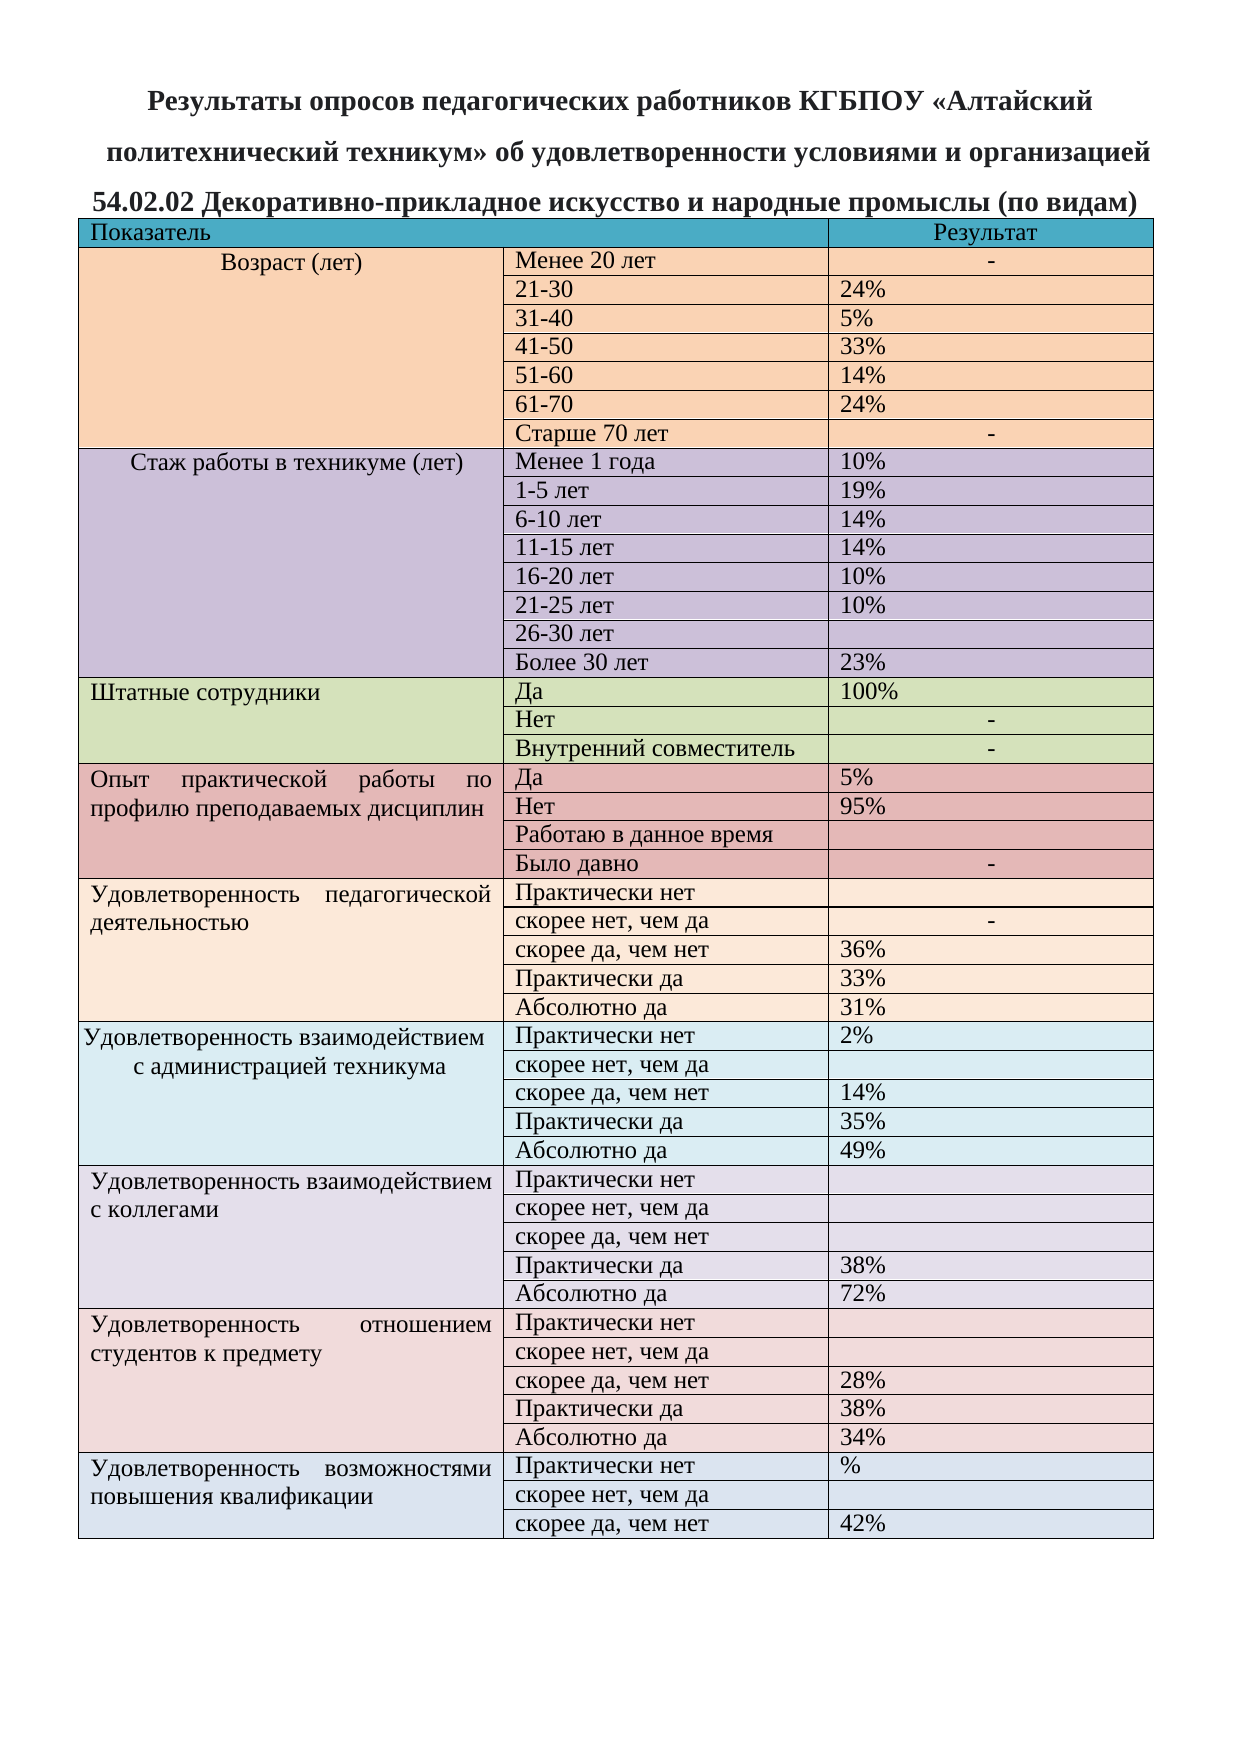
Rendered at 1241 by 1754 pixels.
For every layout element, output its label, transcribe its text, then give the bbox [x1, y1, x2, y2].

table_cell [829, 1338, 1153, 1366]
table_cell 14% [829, 535, 1153, 562]
table_cell Опыт практической работы по профилю преподаваемых дисциплин [79, 764, 503, 878]
table_cell 10% [829, 449, 1153, 476]
table_cell Практически да [504, 965, 828, 993]
table_cell 72% [829, 1281, 1153, 1308]
table_cell Более 30 лет [504, 649, 828, 677]
table_cell Абсолютно да [504, 994, 828, 1021]
table_cell Удовлетворенность взаимодействием с администрацией техникума [79, 1022, 503, 1165]
table_cell % [829, 1453, 1153, 1480]
table_cell 36% [829, 936, 1153, 964]
table_cell 10% [829, 592, 1153, 619]
table_cell [829, 1051, 1153, 1078]
table_cell Практически нет [504, 879, 828, 906]
table_cell 19% [829, 477, 1153, 505]
table_cell 26-30 лет [504, 621, 828, 648]
table_cell Практически нет [504, 1309, 828, 1337]
table_cell 28% [829, 1367, 1153, 1394]
table_cell 10% [829, 563, 1153, 591]
table_cell Практически нет [504, 1166, 828, 1193]
table_header Показатель [79, 219, 828, 247]
table_cell 2% [829, 1022, 1153, 1050]
table_cell 21-30 [504, 276, 828, 304]
table_cell 31-40 [504, 305, 828, 332]
table_cell 38% [829, 1395, 1153, 1423]
table_cell скорее нет, чем да [504, 1338, 828, 1366]
table_cell 41-50 [504, 334, 828, 361]
table_cell скорее да, чем нет [504, 1510, 828, 1538]
table_cell 14% [829, 362, 1153, 390]
table_cell скорее нет, чем да [504, 1051, 828, 1078]
table_cell скорее да, чем нет [504, 1223, 828, 1251]
table_cell Штатные сотрудники [79, 678, 503, 763]
table_cell 14% [829, 1080, 1153, 1107]
table_cell [829, 1195, 1153, 1222]
table_cell скорее да, чем нет [504, 936, 828, 964]
table_cell 21-25 лет [504, 592, 828, 619]
table_cell - [829, 248, 1153, 275]
table_cell Менее 20 лет [504, 248, 828, 275]
table_cell Да [504, 678, 828, 706]
table_cell 24% [829, 391, 1153, 418]
table_cell 33% [829, 334, 1153, 361]
table_cell - [829, 420, 1153, 447]
table_cell - [829, 707, 1153, 734]
table_cell [829, 821, 1153, 849]
table_cell Абсолютно да [504, 1137, 828, 1165]
table_cell Удовлетворенность отношением студентов к предмету [79, 1309, 503, 1452]
table_cell 23% [829, 649, 1153, 677]
table_cell Практически да [504, 1252, 828, 1279]
table_cell 100% [829, 678, 1153, 706]
table_cell 14% [829, 506, 1153, 533]
table_cell 31% [829, 994, 1153, 1021]
table_cell [829, 1166, 1153, 1193]
table_cell 95% [829, 793, 1153, 820]
table_cell 35% [829, 1108, 1153, 1136]
table_cell 24% [829, 276, 1153, 304]
table_cell - [829, 735, 1153, 763]
table_cell 33% [829, 965, 1153, 993]
table_cell скорее да, чем нет [504, 1367, 828, 1394]
table_header Результат [829, 219, 1153, 247]
table_cell 16-20 лет [504, 563, 828, 591]
table_cell 5% [829, 764, 1153, 792]
table_cell 34% [829, 1424, 1153, 1452]
table_cell 5% [829, 305, 1153, 332]
table_cell 51-60 [504, 362, 828, 390]
table_cell Практически да [504, 1108, 828, 1136]
table_cell Работаю в данное время [504, 821, 828, 849]
table_cell Внутренний совместитель [504, 735, 828, 763]
table_cell [829, 1481, 1153, 1509]
table_cell Старше 70 лет [504, 420, 828, 447]
table_cell 49% [829, 1137, 1153, 1165]
table_cell 42% [829, 1510, 1153, 1538]
table_cell скорее нет, чем да [504, 1195, 828, 1222]
table_cell Стаж работы в техникуме (лет) [79, 449, 503, 677]
table_cell 1-5 лет [504, 477, 828, 505]
table_cell Удовлетворенность возможностями повышения квалификации [79, 1453, 503, 1538]
table_cell 38% [829, 1252, 1153, 1279]
table_cell Удовлетворенность педагогической деятельностью [79, 879, 503, 1021]
table_cell Практически нет [504, 1453, 828, 1480]
table_cell [829, 879, 1153, 906]
table_cell Абсолютно да [504, 1281, 828, 1308]
table_cell 61-70 [504, 391, 828, 418]
text 54.02.02 Декоративно-прикладное искусство и народные промыслы (по видам) [64, 184, 1165, 218]
table_cell 11-15 лет [504, 535, 828, 562]
table_cell Возраст (лет) [79, 248, 503, 447]
table_cell Удовлетворенность взаимодействием с коллегами [79, 1166, 503, 1308]
table_cell - [829, 850, 1153, 878]
table_cell Практически нет [504, 1022, 828, 1050]
table_cell скорее нет, чем да [504, 1481, 828, 1509]
table_cell скорее нет, чем да [504, 908, 828, 935]
table_cell Нет [504, 793, 828, 820]
table_cell [829, 1223, 1153, 1251]
table_cell Нет [504, 707, 828, 734]
table_cell - [829, 908, 1153, 935]
text Результаты опросов педагогических работников КГБПОУ «Алтайский политехнический техникум» об удовлетворенности условиями и организацией [106, 83, 1165, 167]
table_cell Да [504, 764, 828, 792]
table_cell [829, 1309, 1153, 1337]
table_cell [829, 621, 1153, 648]
table_cell Было давно [504, 850, 828, 878]
table_cell 6-10 лет [504, 506, 828, 533]
table_cell Практически да [504, 1395, 828, 1423]
table_cell Абсолютно да [504, 1424, 828, 1452]
table_cell скорее да, чем нет [504, 1080, 828, 1107]
table_cell Менее 1 года [504, 449, 828, 476]
